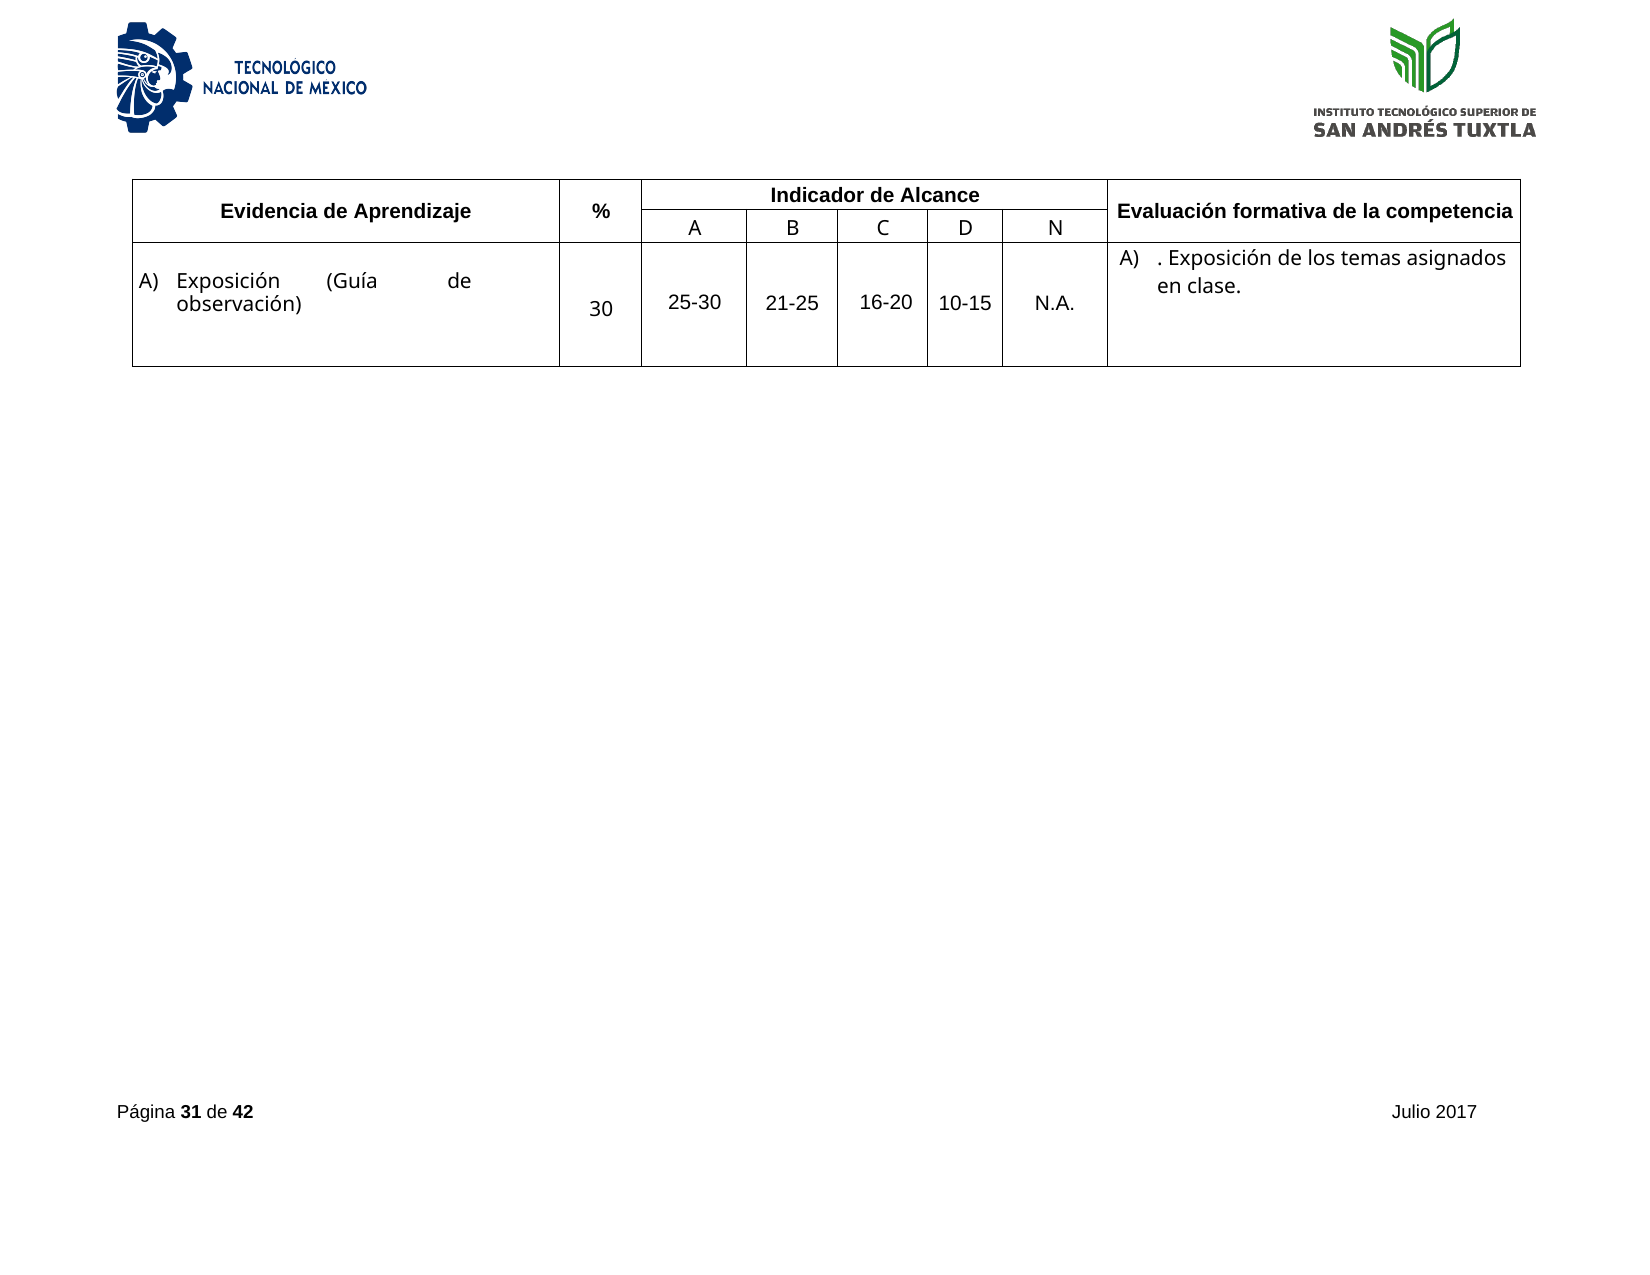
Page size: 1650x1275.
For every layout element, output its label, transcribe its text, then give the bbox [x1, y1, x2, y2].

table_cell 10-15 [928, 243, 1002, 366]
table_cell 16-20 [838, 243, 927, 366]
table_cell 21-25 [747, 243, 837, 366]
picture [1314, 18, 1536, 137]
table_cell . Exposición de los temas asignados en clase. [1108, 243, 1520, 366]
table_cell 30 [560, 243, 641, 366]
picture [107, 18, 376, 137]
table_cell C [838, 210, 927, 242]
table_cell N [1003, 210, 1107, 242]
table_cell B [747, 210, 837, 242]
table_header Evaluación formativa de la competencia [1108, 180, 1520, 242]
table_header % [560, 180, 641, 242]
table_header Evidencia de Aprendizaje [133, 180, 559, 242]
table_header Indicador de Alcance [642, 180, 1107, 209]
table_cell N.A. [1003, 243, 1107, 366]
table_cell 25-30 [642, 243, 746, 366]
table_cell D [928, 210, 1002, 242]
table_cell Exposición (Guía de observación) [133, 243, 559, 366]
table_cell A [642, 210, 746, 242]
